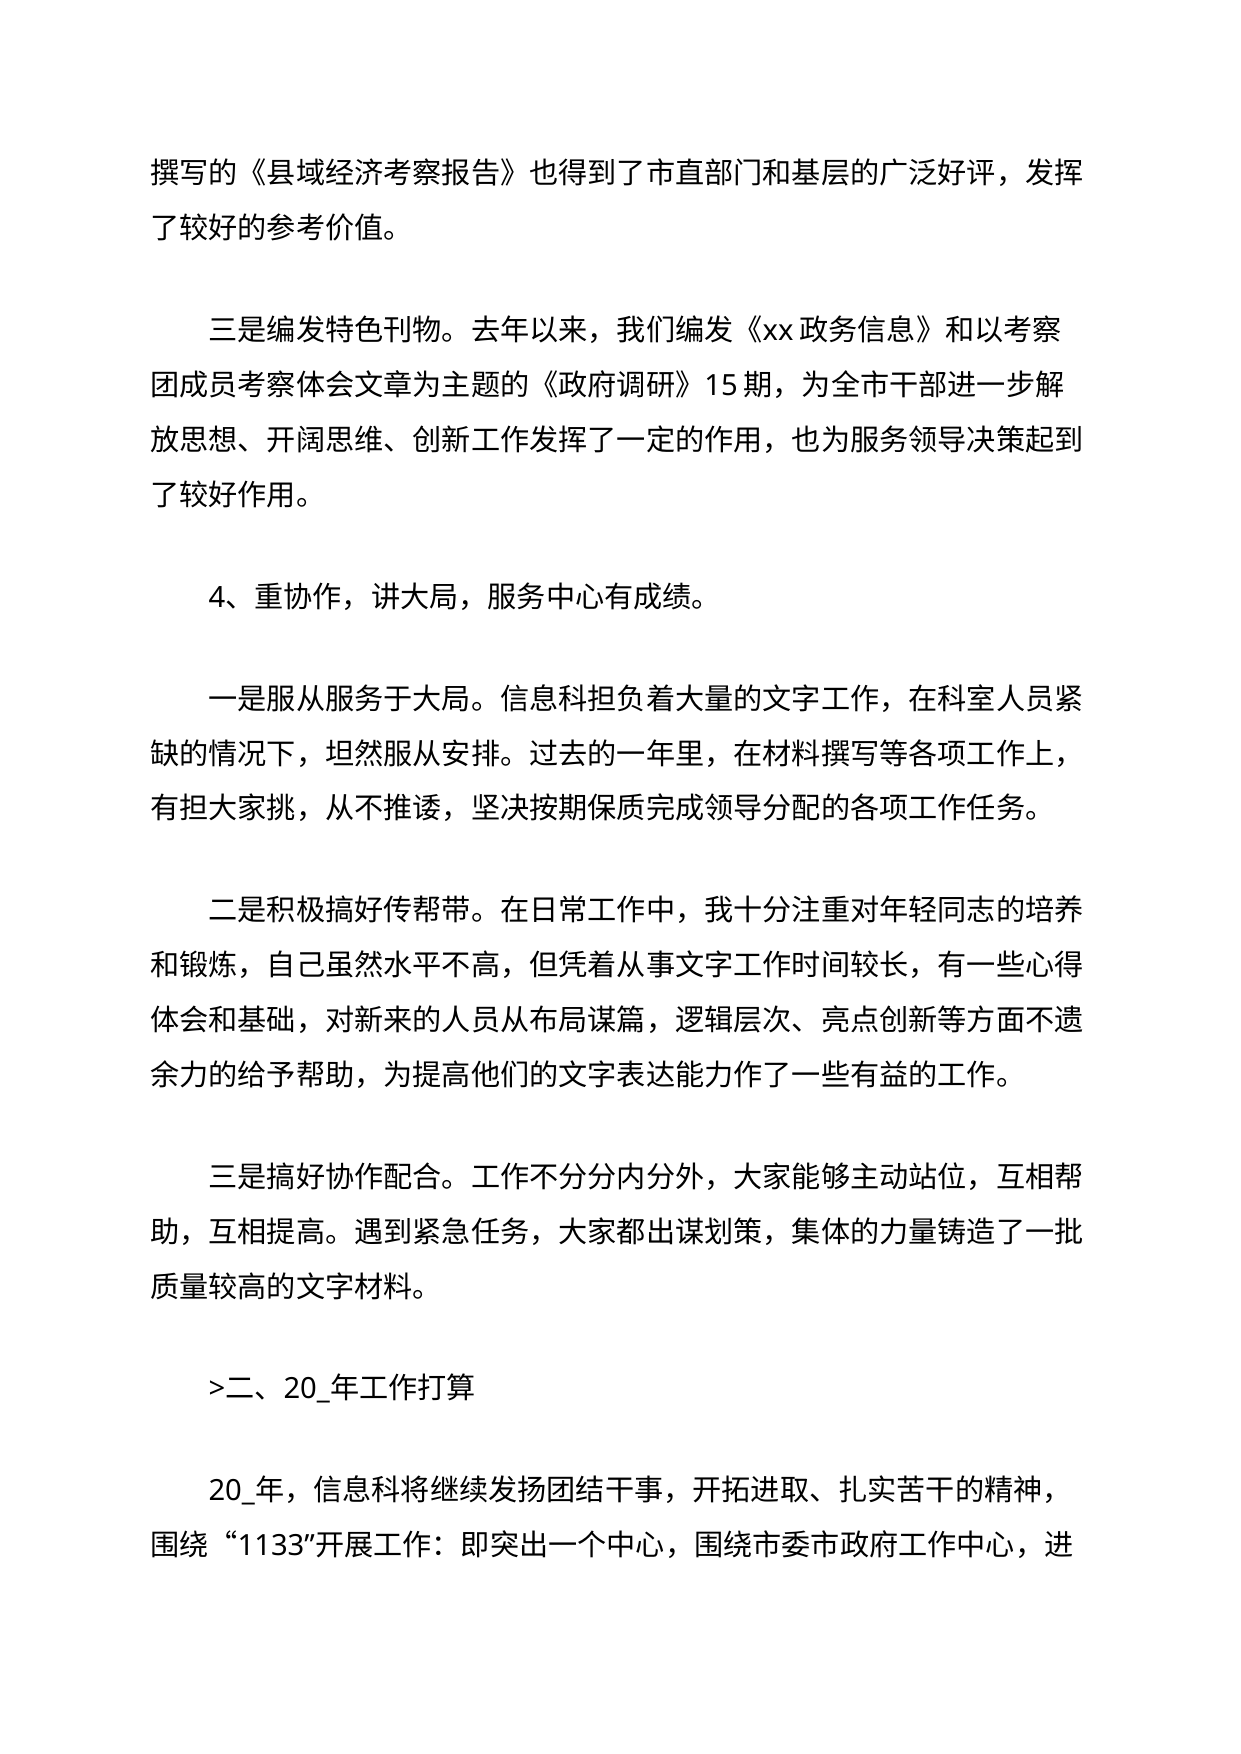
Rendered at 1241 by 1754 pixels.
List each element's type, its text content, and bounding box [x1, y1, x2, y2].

text 三是编发特色刊物。去年以来，我们编发《xx政务信息》和以考察团成员考察体会文章为主题的《政府调研》15期，为全市干部进一步解放思想、开阔思维、创新工作发挥了一定的作用，也为服务领导决策起到了较好作用。 [150, 307, 1090, 514]
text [150, 150, 1090, 247]
text 一是服从服务于大局。信息科担负着大量的文字工作，在科室人员紧缺的情况下，坦然服从安排。过去的一年里，在材料撰写等各项工作上，有担大家挑，从不推诿，坚决按期保质完成领导分配的各项工作任务。 [150, 675, 1090, 827]
text 三是搞好协作配合。工作不分分内分外，大家能够主动站位，互相帮助，互相提高。遇到紧急任务，大家都出谋划策，集体的力量铸造了一批质量较高的文字材料。 [150, 1153, 1090, 1305]
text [150, 1467, 1090, 1564]
text 二是积极搞好传帮带。在日常工作中，我十分注重对年轻同志的培养和锻炼，自己虽然水平不高，但凭着从事文字工作时间较长，有一些心得体会和基础，对新来的人员从布局谋篇，逻辑层次、亮点创新等方面不遗余力的给予帮助，为提高他们的文字表达能力作了一些有益的工作。 [150, 887, 1090, 1094]
text 4、重协作，讲大局，服务中心有成绩。 [150, 573, 1090, 616]
text >二、20_年工作打算 [150, 1365, 1090, 1407]
